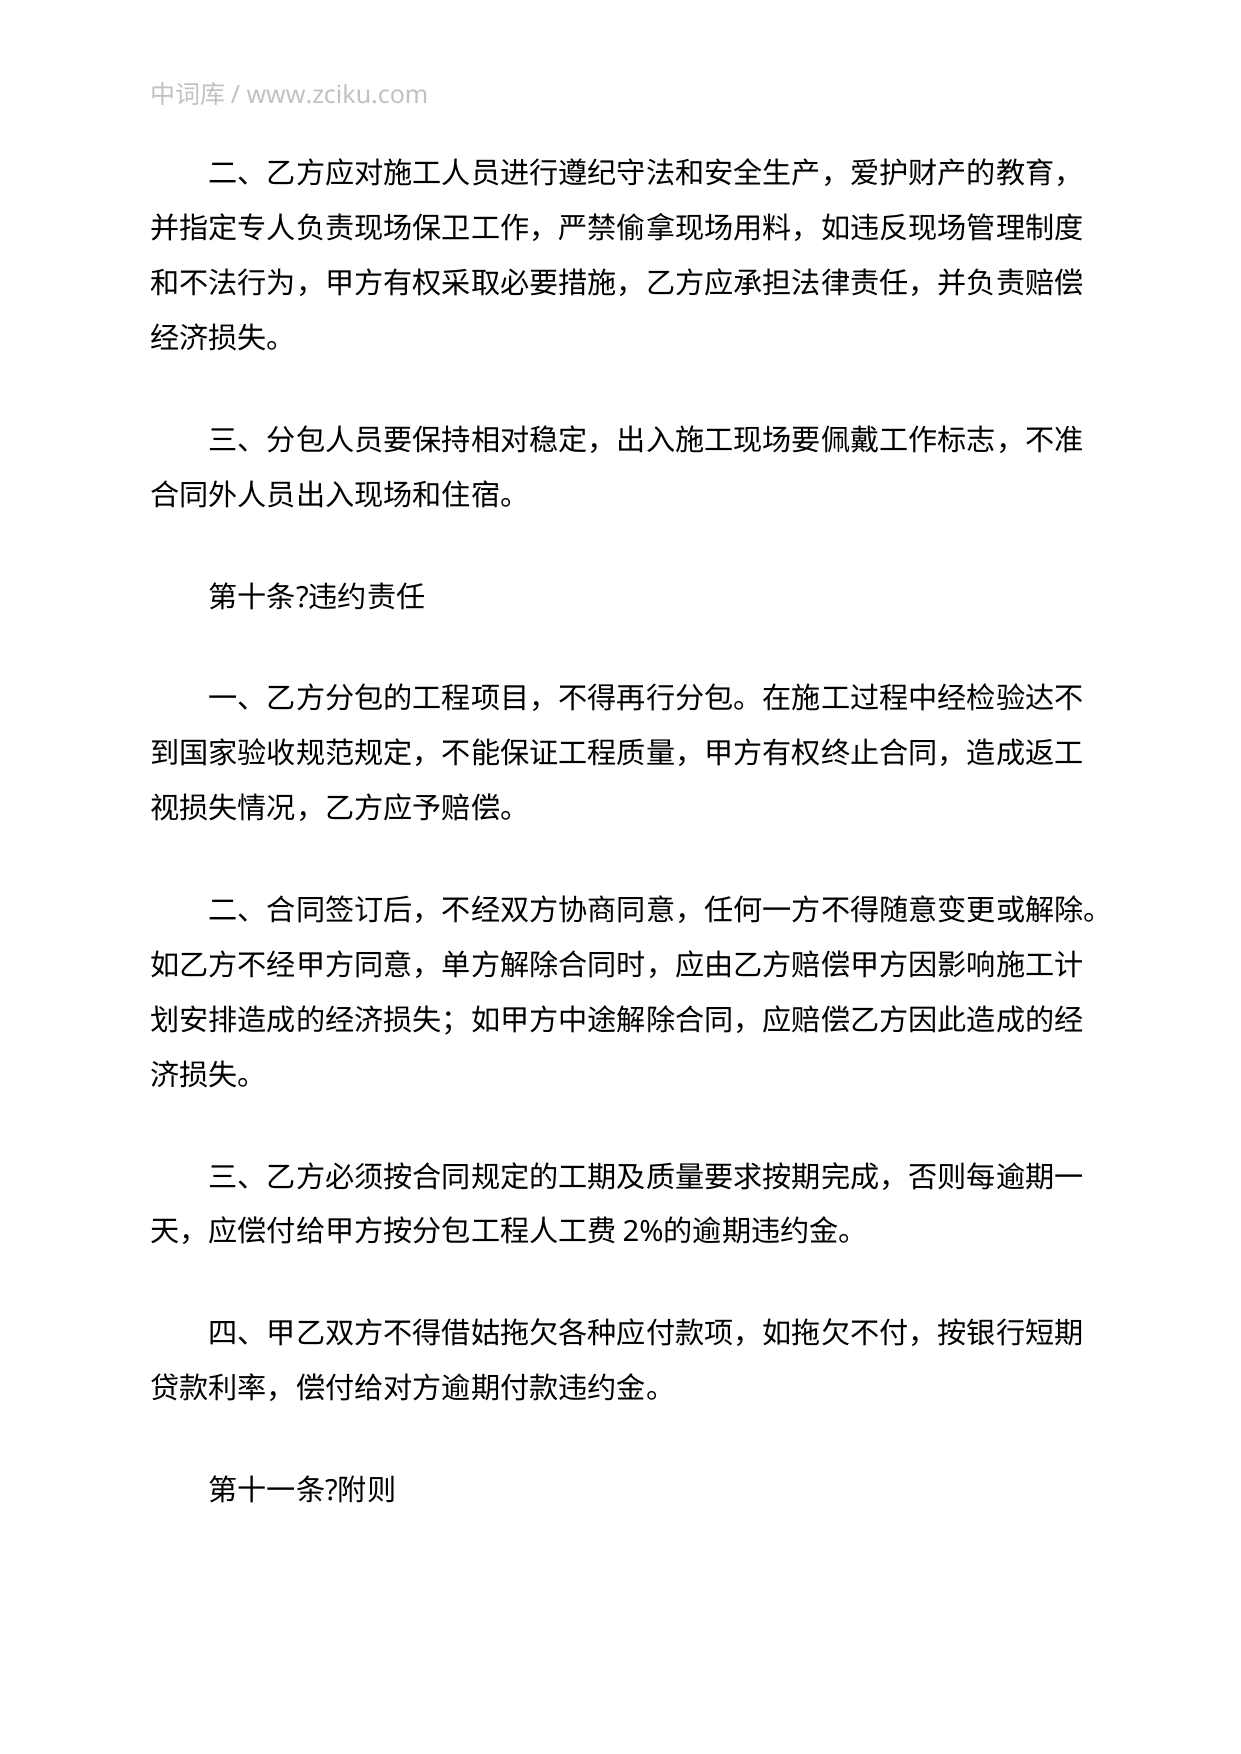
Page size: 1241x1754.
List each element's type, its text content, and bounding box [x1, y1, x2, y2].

text 二、合同签订后，不经双方协商同意，任何一方不得随意变更或解除。如乙方不经甲方同意，单方解除合同时，应由乙方赔偿甲方因影响施工计划安排造成的经济损失；如甲方中途解除合同，应赔偿乙方因此造成的经济损失。 [150, 887, 1090, 1094]
text 一、乙方分包的工程项目，不得再行分包。在施工过程中经检验达不到国家验收规范规定，不能保证工程质量，甲方有权终止合同，造成返工视损失情况，乙方应予赔偿。 [150, 675, 1090, 827]
text 二、乙方应对施工人员进行遵纪守法和安全生产，爱护财产的教育，并指定专人负责现场保卫工作，严禁偷拿现场用料，如违反现场管理制度和不法行为，甲方有权采取必要措施，乙方应承担法律责任，并负责赔偿经济损失。 [150, 150, 1090, 357]
text 第十条?违约责任 [150, 573, 1090, 616]
text 三、乙方必须按合同规定的工期及质量要求按期完成，否则每逾期一天，应偿付给甲方按分包工程人工费2%的逾期违约金。 [150, 1153, 1090, 1250]
text 第十一条?附则 [150, 1467, 1090, 1509]
text 三、分包人员要保持相对稳定，出入施工现场要佩戴工作标志，不准合同外人员出入现场和住宿。 [150, 416, 1090, 514]
text 四、甲乙双方不得借姑拖欠各种应付款项，如拖欠不付，按银行短期贷款利率，偿付给对方逾期付款违约金。 [150, 1310, 1090, 1407]
